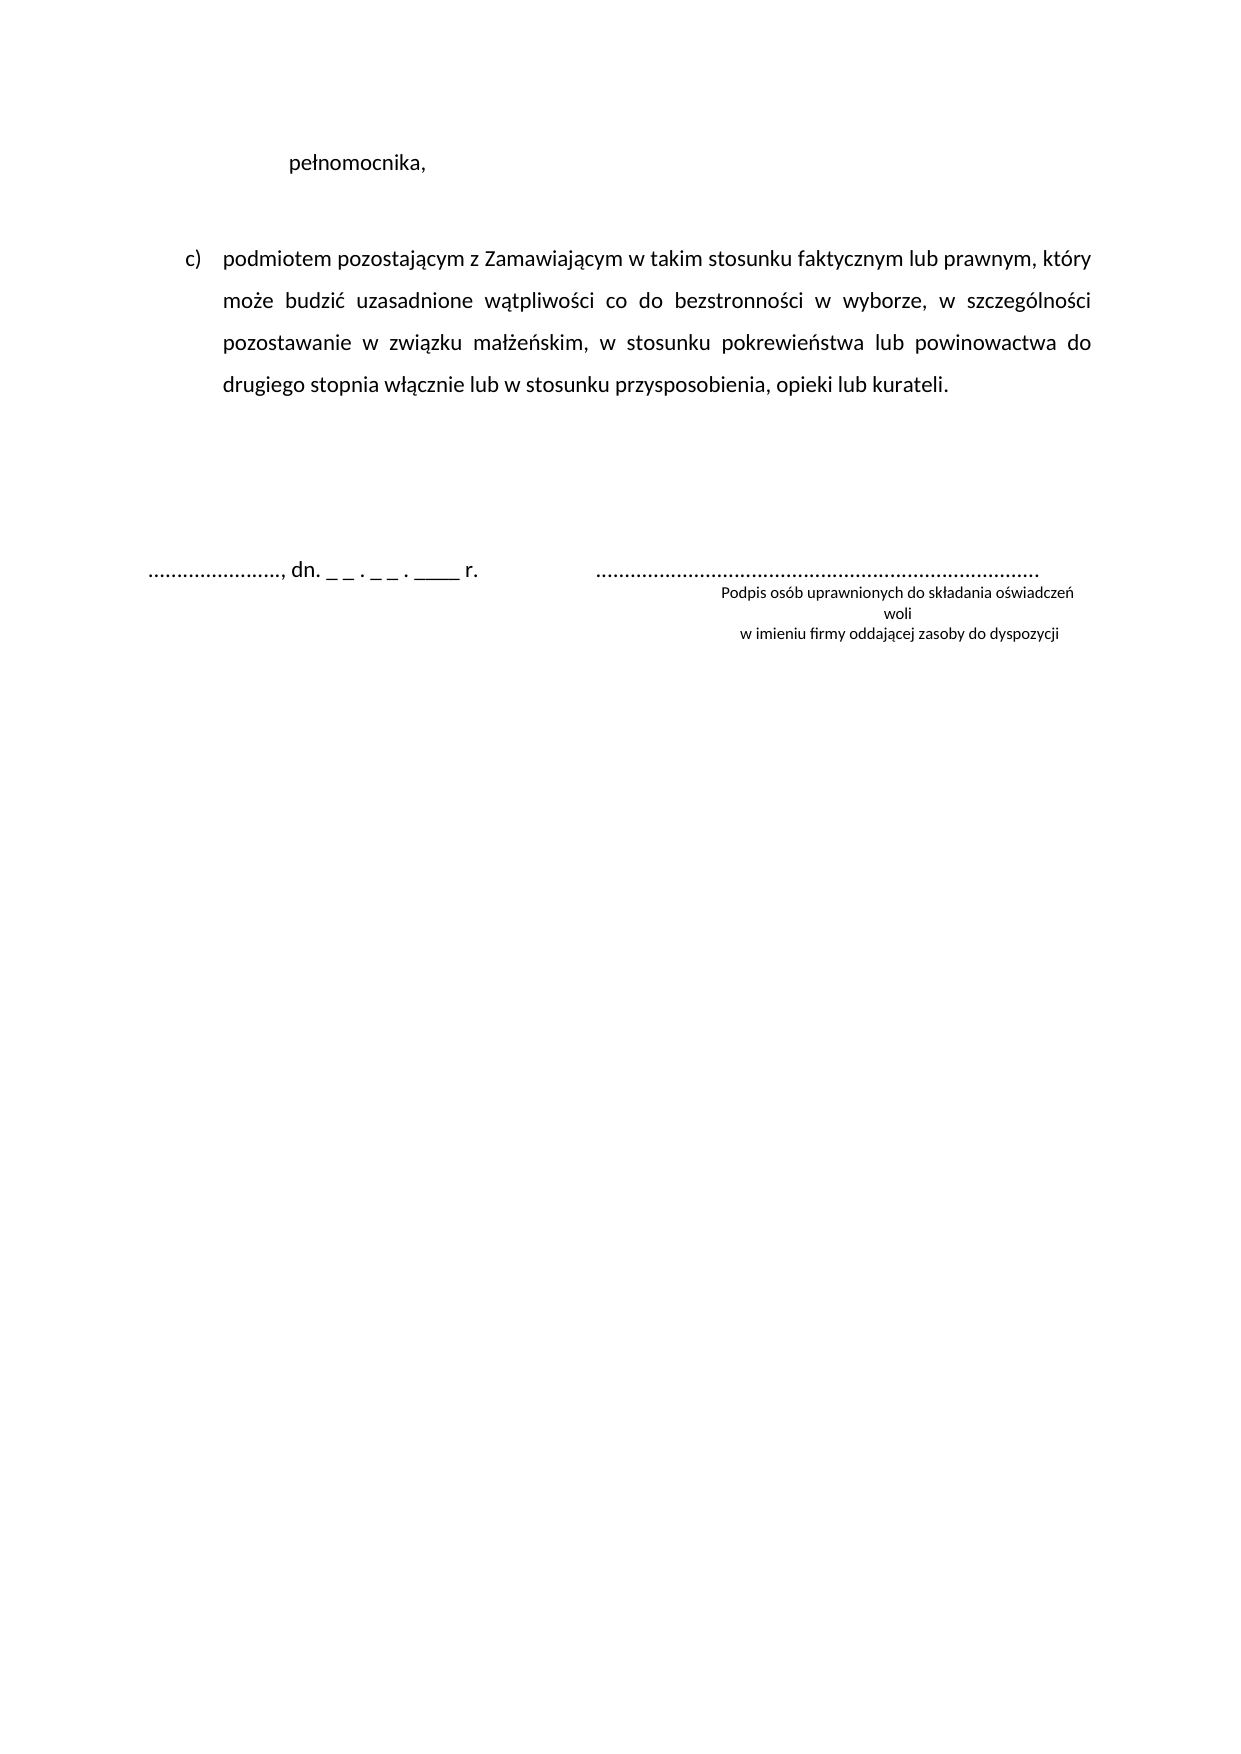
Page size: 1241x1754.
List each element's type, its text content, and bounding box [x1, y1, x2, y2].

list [251, 148, 1093, 176]
text ......................., dn. _ _ . _ _ . ____ r. ............................................................................. [148, 555, 1196, 583]
text Podpis osób uprawnionych do składania oświadczeń woli w imieniu firmy oddającej zasoby do dyspozycji [710, 583, 1085, 644]
list podmiotem pozostającym z Zamawiającym w takim stosunku faktycznym lub prawnym, który może budzić uzasadnione wątpliwości co do bezstronności w wyborze, w szczególności pozostawanie w związku małżeńskim, w stosunku pokrewieństwa lub powinowactwa do drugiego stopnia włącznie lub w stosunku przysposobienia, opieki lub kurateli. [185, 244, 1093, 398]
